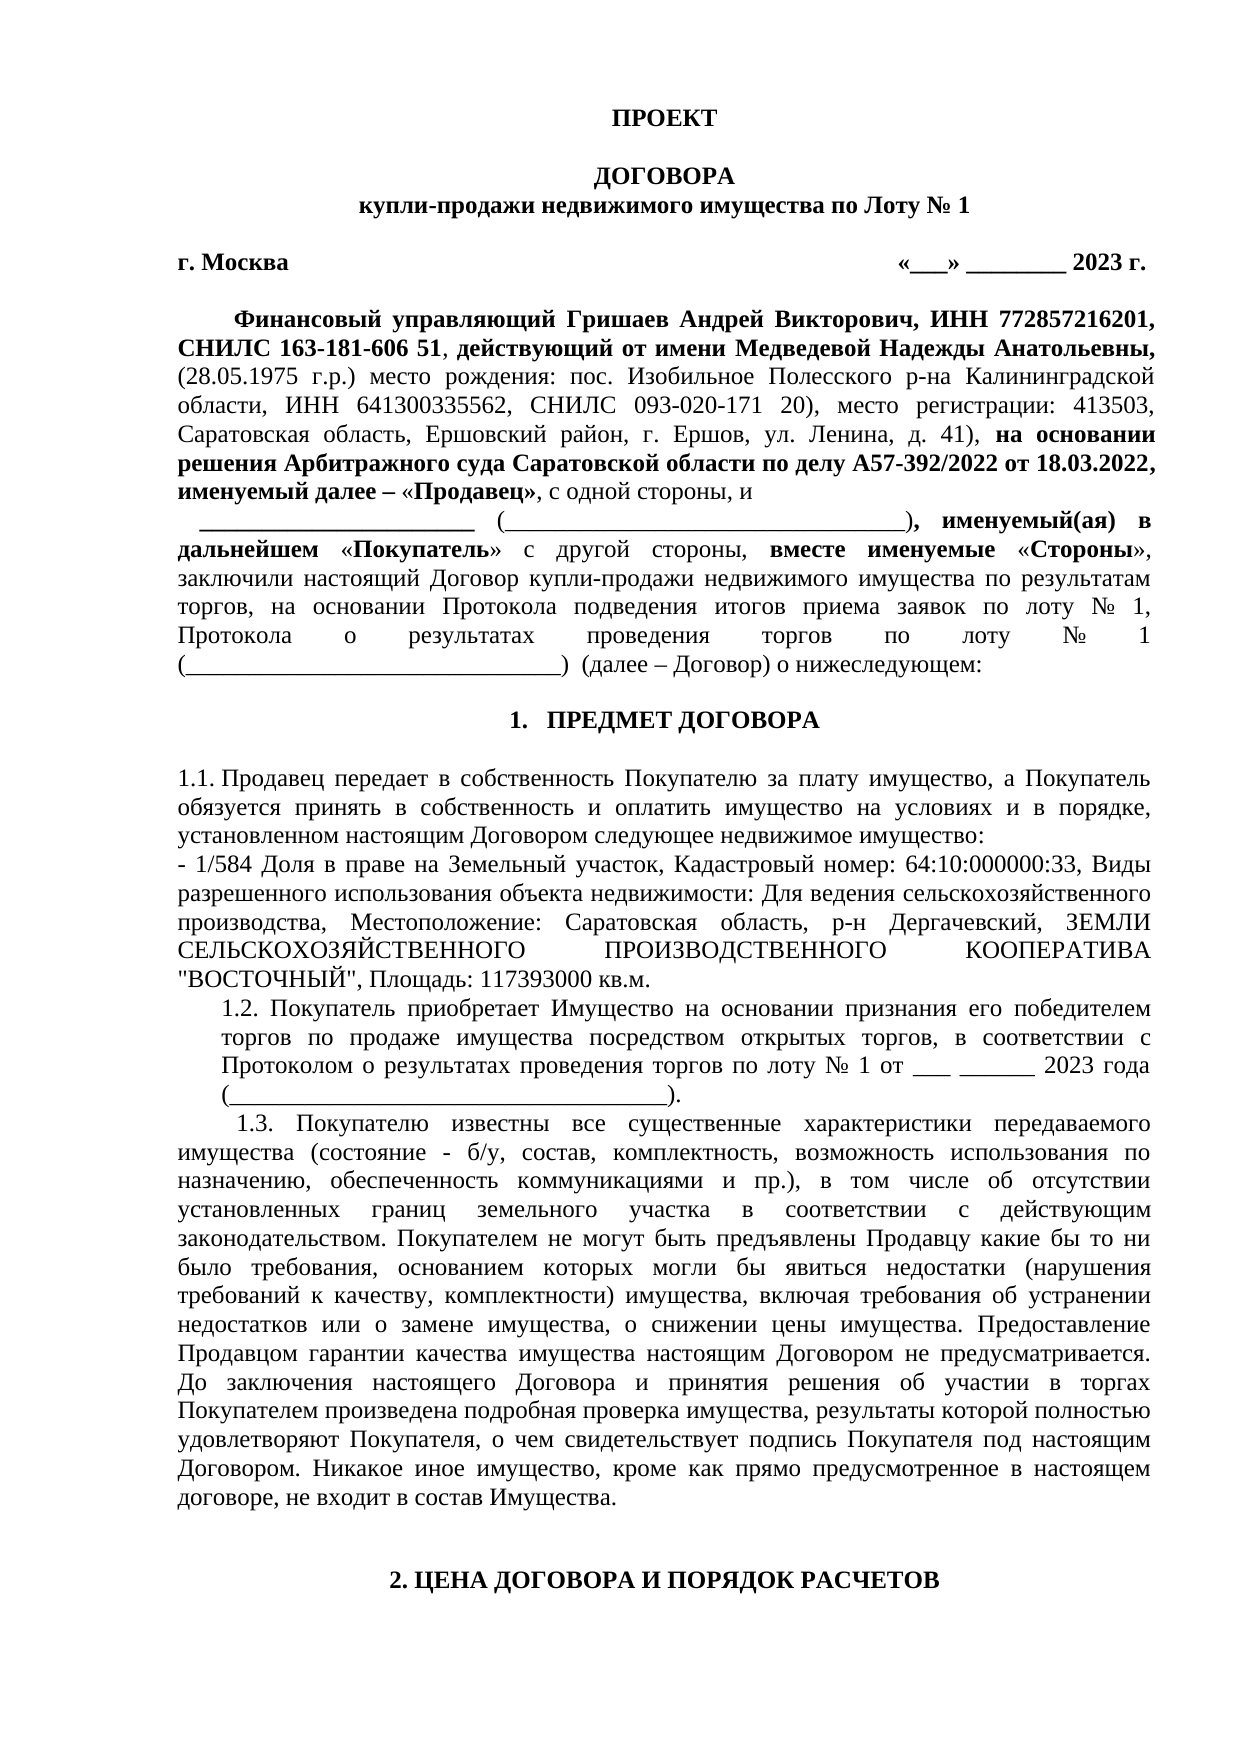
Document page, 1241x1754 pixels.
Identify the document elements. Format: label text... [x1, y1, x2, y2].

list ПРЕДМЕТ ДОГОВОРА [177, 705, 1152, 734]
text ДОГОВОРА [177, 161, 1152, 190]
list Продавец передает в собственность Покупателю за плату имущество, а Покупатель обязуется принять в собственность и оплатить имущество на условиях и в порядке, установленном настоящим Договором следующее недвижимое имущество: [177, 763, 1152, 849]
text ______________________ (________________________________), именуемый(ая) в дальнейшем «Покупатель» с другой стороны, вместе именуемые «Стороны», заключили настоящий Договор купли-продажи недвижимого имущества по результатам торгов, на основании Протокола подведения итогов приема заявок по лоту № 1, Протокола о результатах проведения торгов по лоту № 1 (______________________________) (далее – Договор) о нижеследующем: [177, 505, 1152, 678]
text 1.3. Покупателю известны все существенные характеристики передаваемого имущества (состояние - б/у, состав, комплектность, возможность использования по назначению, обеспеченность коммуникациями и пр.), в том числе об отсутствии установленных границ земельного участка в соответствии с действующим законодательством. Покупателем не могут быть предъявлены Продавцу какие бы то ни было требования, основанием которых могли бы явиться недостатки (нарушения требований к качеству, комплектности) имущества, включая требования об устранении недостатков или о замене имущества, о снижении цены имущества. Предоставление Продавцом гарантии качества имущества настоящим Договором не предусматривается. До заключения настоящего Договора и принятия решения об участии в торгах Покупателем произведена подробная проверка имущества, результаты которой полностью удовлетворяют Покупателя, о чем свидетельствует подпись Покупателя под настоящим Договором. Никакое иное имущество, кроме как прямо предусмотренное в настоящем договоре, не входит в состав Имущества. [177, 1108, 1152, 1510]
text ПРОЕКТ [177, 103, 1152, 132]
text Финансовый управляющий Гришаев Андрей Викторович, ИНН 772857216201, СНИЛС 163-181-606 51, действующий от имени Медведевой Надежды Анатольевны, (28.05.1975 г.р.) место рождения: пос. Изобильное Полесского р-на Калининградской области, ИНН 641300335562, СНИЛС 093-020-171 20), место регистрации: 413503, Саратовская область, Ершовский район, г. Ершов, ул. Ленина, д. 41), на основании решения Арбитражного суда Саратовской области по делу А57-392/2022 от 18.03.2022, именуемый далее – «Продавец», с одной стороны, и [177, 304, 1156, 505]
text 2. ЦЕНА ДОГОВОРА И ПОРЯДОК РАСЧЕТОВ [177, 1566, 1152, 1594]
text г. Москва «___» ________ 2023 г. [177, 247, 1152, 276]
text купли-продажи недвижимого имущества по Лоту № 1 [177, 190, 1152, 218]
list 1.2. Покупатель приобретает Имущество на основании признания его победителем торгов по продаже имущества посредством открытых торгов, в соответствии с Протоколом о результатах проведения торгов по лоту № 1 от ___ ______ 2023 года (___________________________________). [221, 993, 1152, 1108]
list - 1/584 Доля в праве на Земельный участок, Кадастровый номер: 64:10:000000:33, Виды разрешенного использования объекта недвижимости: Для ведения сельскохозяйственного производства, Местоположение: Саратовская область, р-н Дергачевский, ЗЕМЛИ СЕЛЬСКОХОЗЯЙСТВЕННОГО ПРОИЗВОДСТВЕННОГО КООПЕРАТИВА "ВОСТОЧНЫЙ", Площадь: 117393000 кв.м. [177, 849, 1152, 993]
